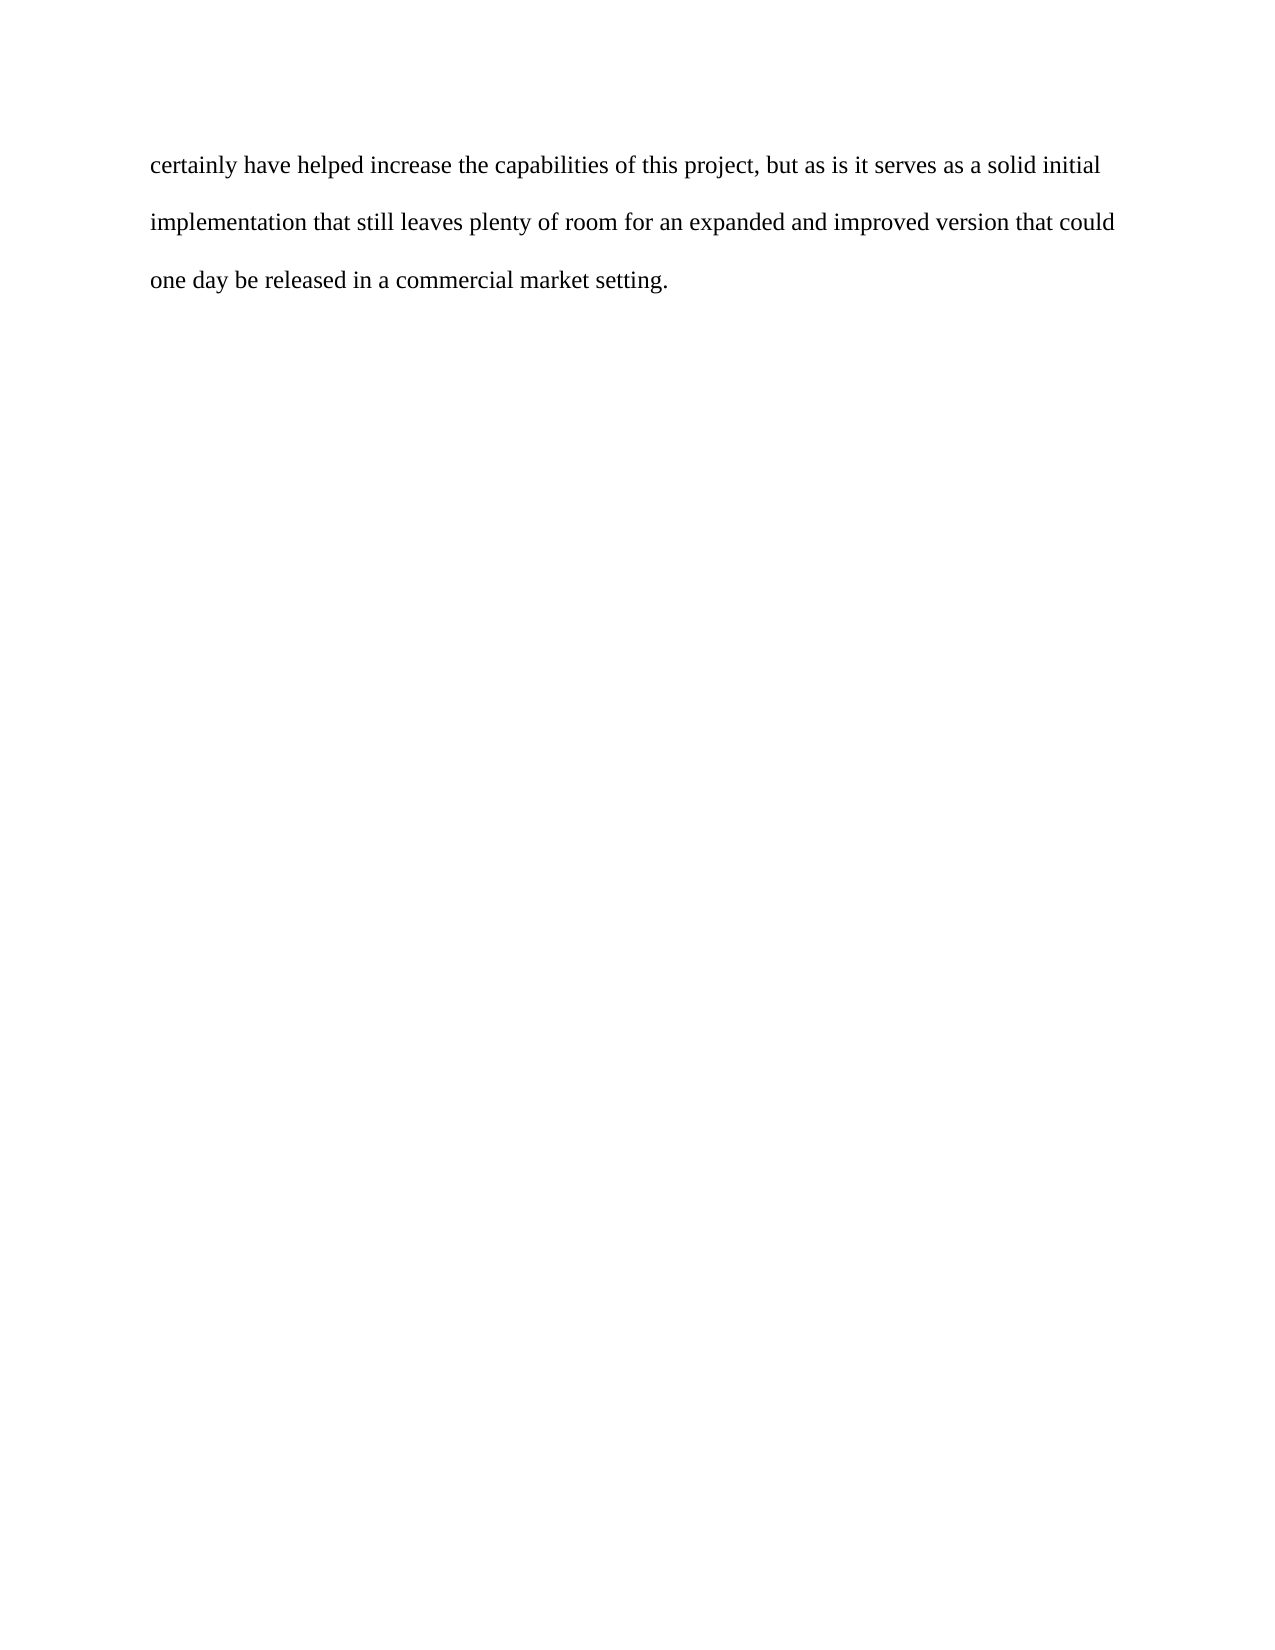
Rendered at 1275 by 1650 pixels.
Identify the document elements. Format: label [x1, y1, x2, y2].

text [150, 150, 1125, 294]
